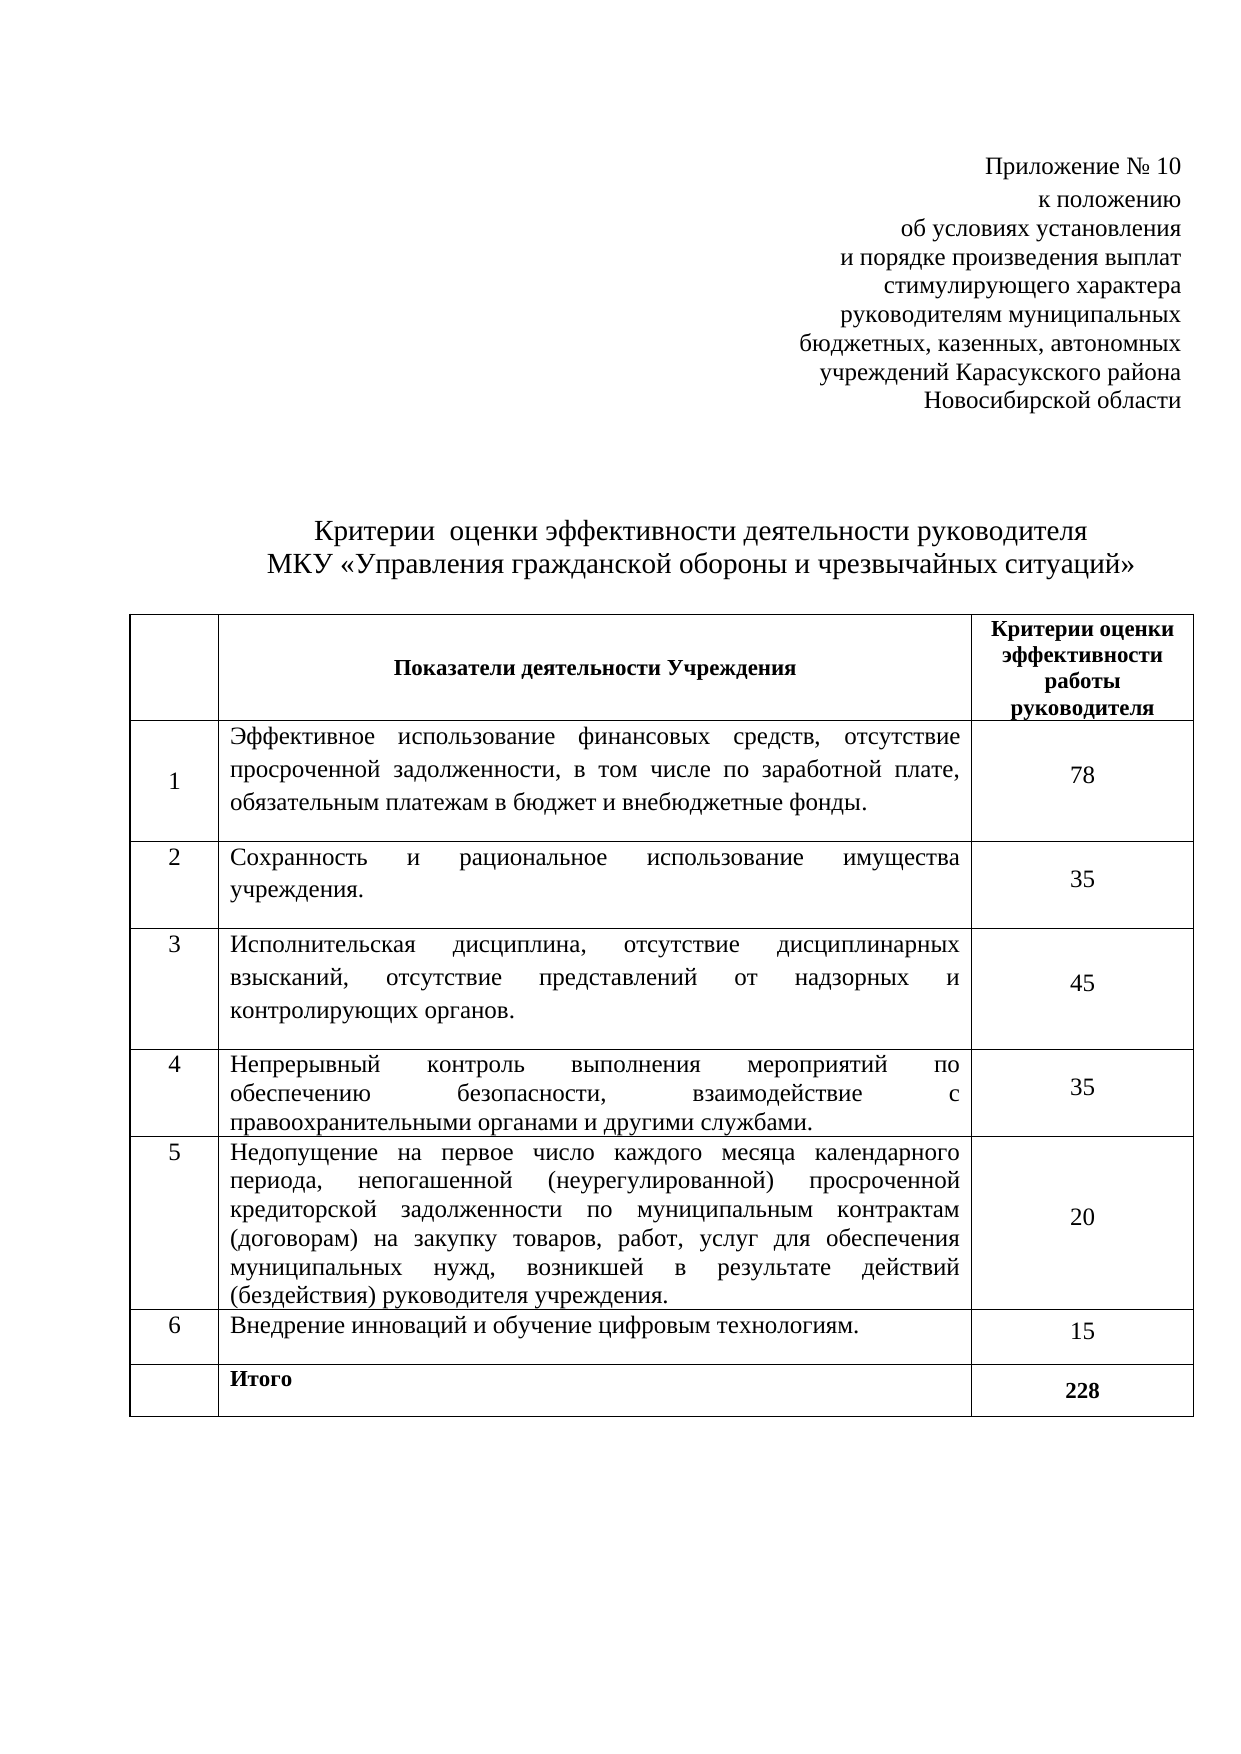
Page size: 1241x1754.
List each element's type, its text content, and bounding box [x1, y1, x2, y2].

table_cell [131, 1365, 218, 1416]
table_cell 2 [131, 842, 218, 928]
table_cell Итого [219, 1365, 971, 1416]
text об условиях установления [221, 213, 1181, 242]
table_header Критерии оценки эффективности работы руководителя [972, 615, 1193, 720]
table_cell 35 [972, 1050, 1193, 1136]
table_cell Эффективное использование финансовых средств, отсутствие просроченной задолженности, в том числе по заработной плате, обязательным платежам в бюджет и внебюджетные фонды. [219, 721, 971, 841]
text руководителям муниципальных [148, 299, 1181, 328]
table_cell 6 [131, 1310, 218, 1364]
table_cell Непрерывный контроль выполнения мероприятий по обеспечению безопасности, взаимодействие с правоохранительными органами и другими службами. [219, 1050, 971, 1136]
text Новосибирской области [148, 385, 1181, 414]
table_cell 3 [131, 929, 218, 1048]
text Критерии оценки эффективности деятельности руководителя [148, 513, 1181, 546]
table_cell 20 [972, 1137, 1193, 1309]
text и порядке произведения выплат [148, 242, 1181, 270]
text Приложение № 10 [148, 151, 1181, 180]
table_cell 1 [131, 721, 218, 841]
text стимулирующего характера [148, 270, 1181, 299]
table_cell 228 [972, 1365, 1193, 1416]
table_cell Внедрение инноваций и обучение цифровым технологиям. [219, 1310, 971, 1364]
table_cell Сохранность и рациональное использование имущества учреждения. [219, 842, 971, 928]
table_cell 35 [972, 842, 1193, 928]
table_cell 5 [131, 1137, 218, 1309]
table_cell 4 [131, 1050, 218, 1136]
text к положению [221, 184, 1181, 213]
table_cell 45 [972, 929, 1193, 1048]
table_cell Недопущение на первое число каждого месяца календарного периода, непогашенной (неурегулированной) просроченной кредиторской задолженности по муниципальным контрактам (договорам) на закупку товаров, работ, услуг для обеспечения муниципальных нужд, возникшей в результате действий (бездействия) руководителя учреждения. [219, 1137, 971, 1309]
table_header [131, 615, 218, 720]
text бюджетных, казенных, автономных [148, 328, 1181, 357]
table_cell 15 [972, 1310, 1193, 1364]
table_header Показатели деятельности Учреждения [219, 615, 971, 720]
table_cell Исполнительская дисциплина, отсутствие дисциплинарных взысканий, отсутствие представлений от надзорных и контролирующих органов. [219, 929, 971, 1048]
text МКУ «Управления гражданской обороны и чрезвычайных ситуаций» [148, 546, 1181, 580]
table_cell 78 [972, 721, 1193, 841]
text учреждений Карасукского района [148, 357, 1181, 385]
